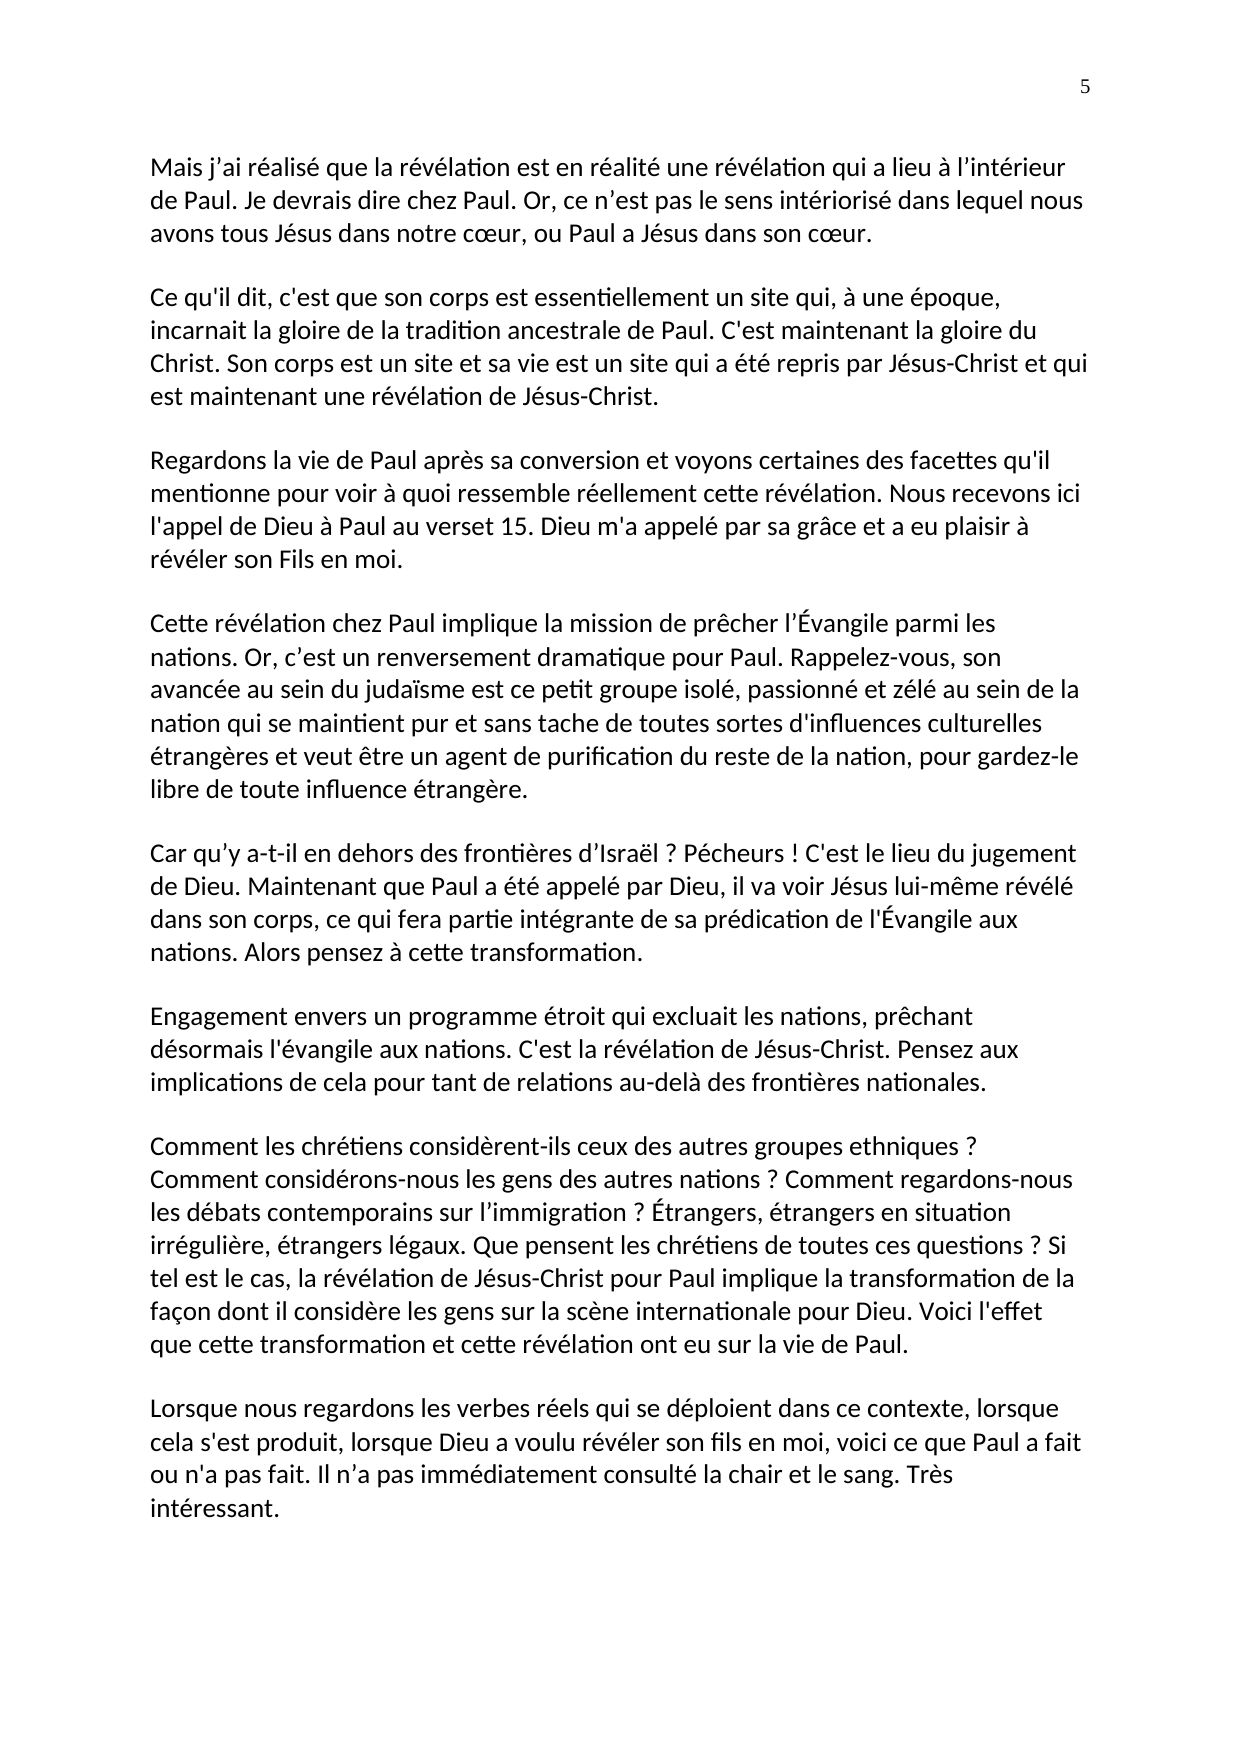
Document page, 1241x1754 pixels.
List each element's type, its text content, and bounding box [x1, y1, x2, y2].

text Ce qu'il dit, c'est que son corps est essentiellement un site qui, à une époque, incarnait la gloire de la tradition ancestrale de Paul. C'est maintenant la gloire du Christ. Son corps est un site et sa vie est un site qui a été repris par Jésus-Christ et qui est maintenant une révélation de Jésus-Christ. [150, 280, 1090, 412]
text Lorsque nous regardons les verbes réels qui se déploient dans ce contexte, lorsque cela s'est produit, lorsque Dieu a voulu révéler son fils en moi, voici ce que Paul a fait ou n'a pas fait. Il n’a pas immédiatement consulté la chair et le sang. Très intéressant. [150, 1392, 1090, 1524]
text Comment les chrétiens considèrent-ils ceux des autres groupes ethniques ? Comment considérons-nous les gens des autres nations ? Comment regardons-nous les débats contemporains sur l’immigration ? Étrangers, étrangers en situation irrégulière, étrangers légaux. Que pensent les chrétiens de toutes ces questions ? Si tel est le cas, la révélation de Jésus-Christ pour Paul implique la transformation de la façon dont il considère les gens sur la scène internationale pour Dieu. Voici l'effet que cette transformation et cette révélation ont eu sur la vie de Paul. [150, 1129, 1090, 1361]
text Regardons la vie de Paul après sa conversion et voyons certaines des facettes qu'il mentionne pour voir à quoi ressemble réellement cette révélation. Nous recevons ici l'appel de Dieu à Paul au verset 15. Dieu m'a appelé par sa grâce et a eu plaisir à révéler son Fils en moi. [150, 443, 1090, 576]
text Mais j’ai réalisé que la révélation est en réalité une révélation qui a lieu à l’intérieur de Paul. Je devrais dire chez Paul. Or, ce n’est pas le sens intériorisé dans lequel nous avons tous Jésus dans notre cœur, ou Paul a Jésus dans son cœur. [150, 150, 1090, 249]
text Engagement envers un programme étroit qui excluait les nations, prêchant désormais l'évangile aux nations. C'est la révélation de Jésus-Christ. Pensez aux implications de cela pour tant de relations au-delà des frontières nationales. [150, 999, 1090, 1098]
text Cette révélation chez Paul implique la mission de prêcher l’Évangile parmi les nations. Or, c’est un renversement dramatique pour Paul. Rappelez-vous, son avancée au sein du judaïsme est ce petit groupe isolé, passionné et zélé au sein de la nation qui se maintient pur et sans tache de toutes sortes d'influences culturelles étrangères et veut être un agent de purification du reste de la nation, pour gardez-le libre de toute influence étrangère. [150, 607, 1090, 805]
text Car qu’y a-t-il en dehors des frontières d’Israël ? Pécheurs ! C'est le lieu du jugement de Dieu. Maintenant que Paul a été appelé par Dieu, il va voir Jésus lui-même révélé dans son corps, ce qui fera partie intégrante de sa prédication de l'Évangile aux nations. Alors pensez à cette transformation. [150, 836, 1090, 968]
